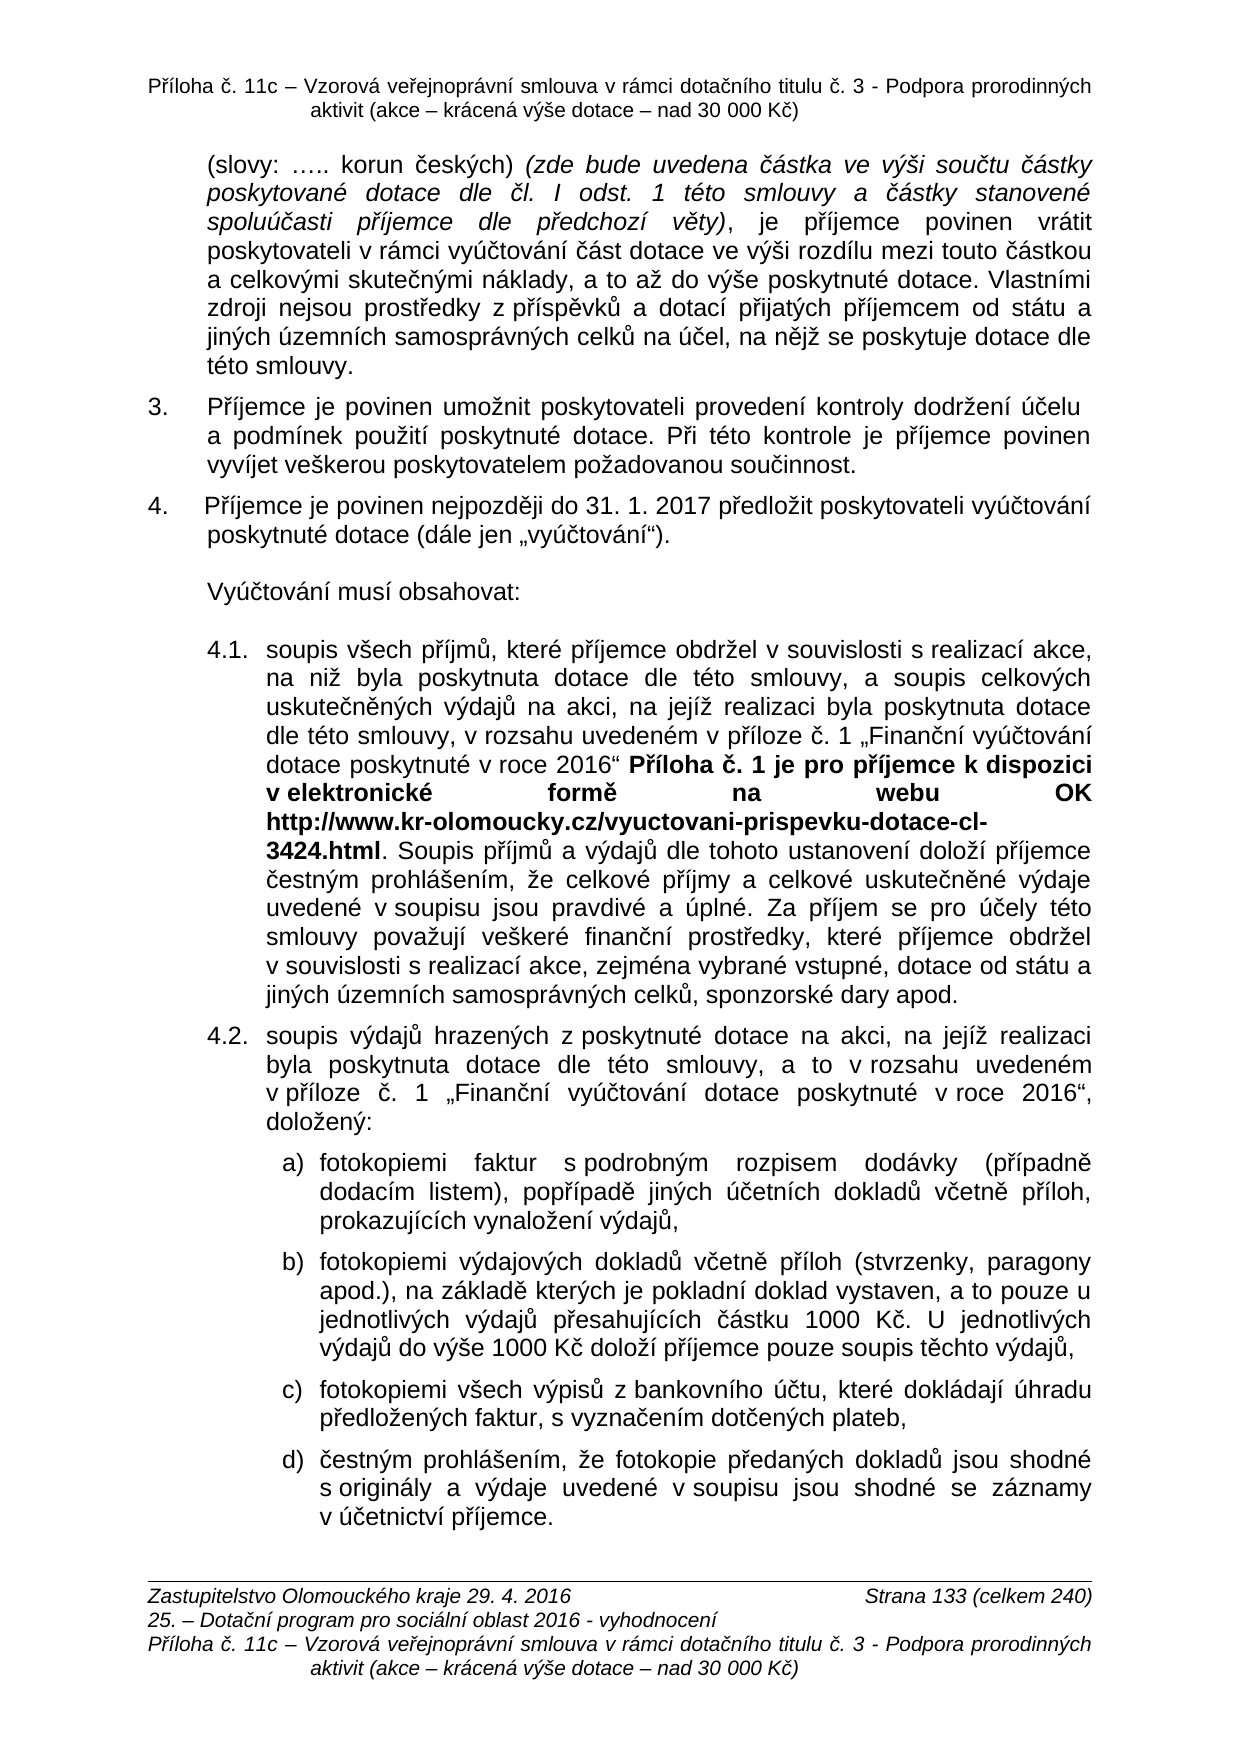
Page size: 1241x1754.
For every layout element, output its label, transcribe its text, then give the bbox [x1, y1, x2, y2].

list fotokopiemi všech výpisů z bankovního účtu, které dokládají úhradu předložených faktur, s vyznačením dotčených plateb, [282, 1375, 1092, 1432]
list Příjemce je povinen umožnit poskytovateli provedení kontroly dodržení účelu a podmínek použití poskytnuté dotace. Při této kontrole je příjemce povinen vyvíjet veškerou poskytovatelem požadovanou součinnost. [148, 392, 1092, 478]
list Vyúčtování musí obsahovat: [207, 577, 1092, 606]
list čestným prohlášením, že fotokopie předaných dokladů jsou shodné s originály a výdaje uvedené v soupisu jsou shodné se záznamy v účetnictví příjemce. [282, 1445, 1092, 1531]
text 4.2. soupis výdajů hrazených z poskytnuté dotace na akci, na jejíž realizaci byla poskytnuta dotace dle této smlouvy, a to v rozsahu uvedeném v příloze č. 1 „Finanční vyúčtování dotace poskytnuté v roce 2016“, doložený: [207, 1021, 1092, 1136]
list fotokopiemi výdajových dokladů včetně příloh (stvrzenky, paragony apod.), na základě kterých je pokladní doklad vystaven, a to pouze u jednotlivých výdajů přesahujících částku 1000 Kč. U jednotlivých výdajů do výše 1000 Kč doloží příjemce pouze soupis těchto výdajů, [282, 1247, 1092, 1362]
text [207, 150, 1092, 380]
list Příjemce je povinen nejpozději do 31. 1. 2017 předložit poskytovateli vyúčtování poskytnuté dotace (dále jen „vyúčtování“). [148, 491, 1092, 548]
list fotokopiemi faktur s podrobným rozpisem dodávky (případně dodacím listem), popřípadě jiných účetních dokladů včetně příloh, prokazujících vynaložení výdajů, [282, 1148, 1092, 1235]
list soupis všech příjmů, které příjemce obdržel v souvislosti s realizací akce, na niž byla poskytnuta dotace dle této smlouvy, a soupis celkových uskutečněných výdajů na akci, na jejíž realizaci byla poskytnuta dotace dle této smlouvy, v rozsahu uvedeném v příloze č. 1 „Finanční vyúčtování dotace poskytnuté v roce 2016“ Příloha č. 1 je pro příjemce k dispozici v elektronické formě na webu OK http://www.kr-olomoucky.cz/vyuctovani-prispevku-dotace-cl-3424.html. Soupis příjmů a výdajů dle tohoto ustanovení doloží příjemce čestným prohlášením, že celkové příjmy a celkové uskutečněné výdaje uvedené v soupisu jsou pravdivé a úplné. Za příjem se pro účely této smlouvy považují veškeré finanční prostředky, které příjemce obdržel v souvislosti s realizací akce, zejména vybrané vstupné, dotace od státu a jiných územních samosprávných celků, sponzorské dary apod. [207, 635, 1092, 1008]
